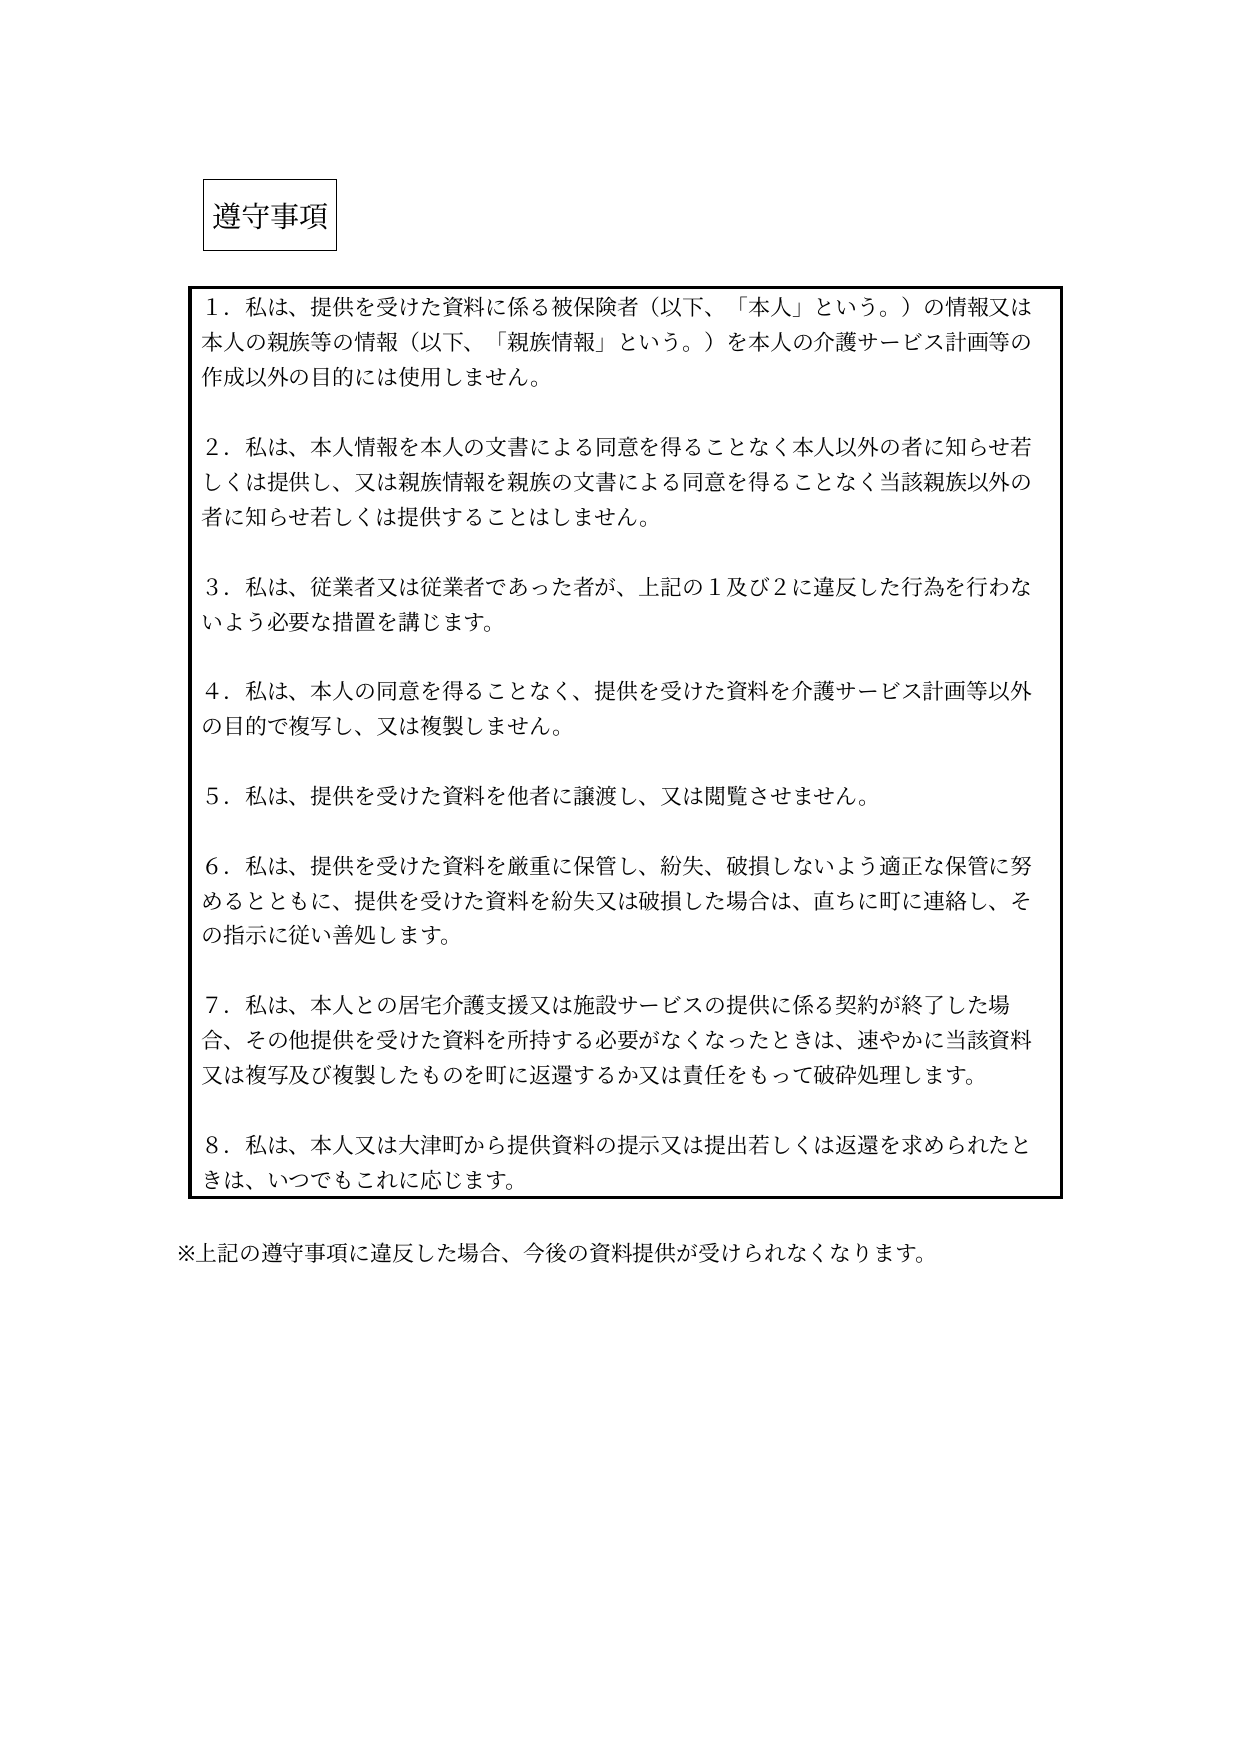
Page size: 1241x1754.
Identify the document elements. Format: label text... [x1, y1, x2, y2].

table_header 遵守事項 [204, 180, 336, 250]
text ※上記の遵守事項に違反した場合、今後の資料提供が受けられなくなります。 [177, 1234, 1063, 1269]
table_header １．私は、提供を受けた資料に係る被保険者（以下、「本人」という。）の情報又は本人の親族等の情報（以下、「親族情報」という。）を本人の介護サービス計画等の作成以外の目的には使用しません。 ２．私は、本人情報を本人の文書による同意を得ることなく本人以外の者に知らせ若しくは提供し、又は親族情報を親族の文書による同意を得ることなく当該親族以外の者に知らせ若しくは提供することはしません。 ３．私は、従業者又は従業者であった者が、上記の１及び２に違反した行為を行わないよう必要な措置を講じます。 ４．私は、本人の同意を得ることなく、提供を受けた資料を介護サービス計画等以外の目的で複写し、又は複製しません。 ５．私は、提供を受けた資料を他者に譲渡し、又は閲覧させません。 ６．私は、提供を受けた資料を厳重に保管し、紛失、破損しないよう適正な保管に努めるとともに、提供を受けた資料を紛失又は破損した場合は、直ちに町に連絡し、その指示に従い善処します。 ７．私は、本人との居宅介護支援又は施設サービスの提供に係る契約が終了した場合、その他提供を受けた資料を所持する必要がなくなったときは、速やかに当該資料又は複写及び複製したものを町に返還するか又は責任をもって破砕処理します。 ８．私は、本人又は大津町から提供資料の提示又は提出若しくは返還を求められたときは、いつでもこれに応じます。 [192, 289, 1060, 1196]
